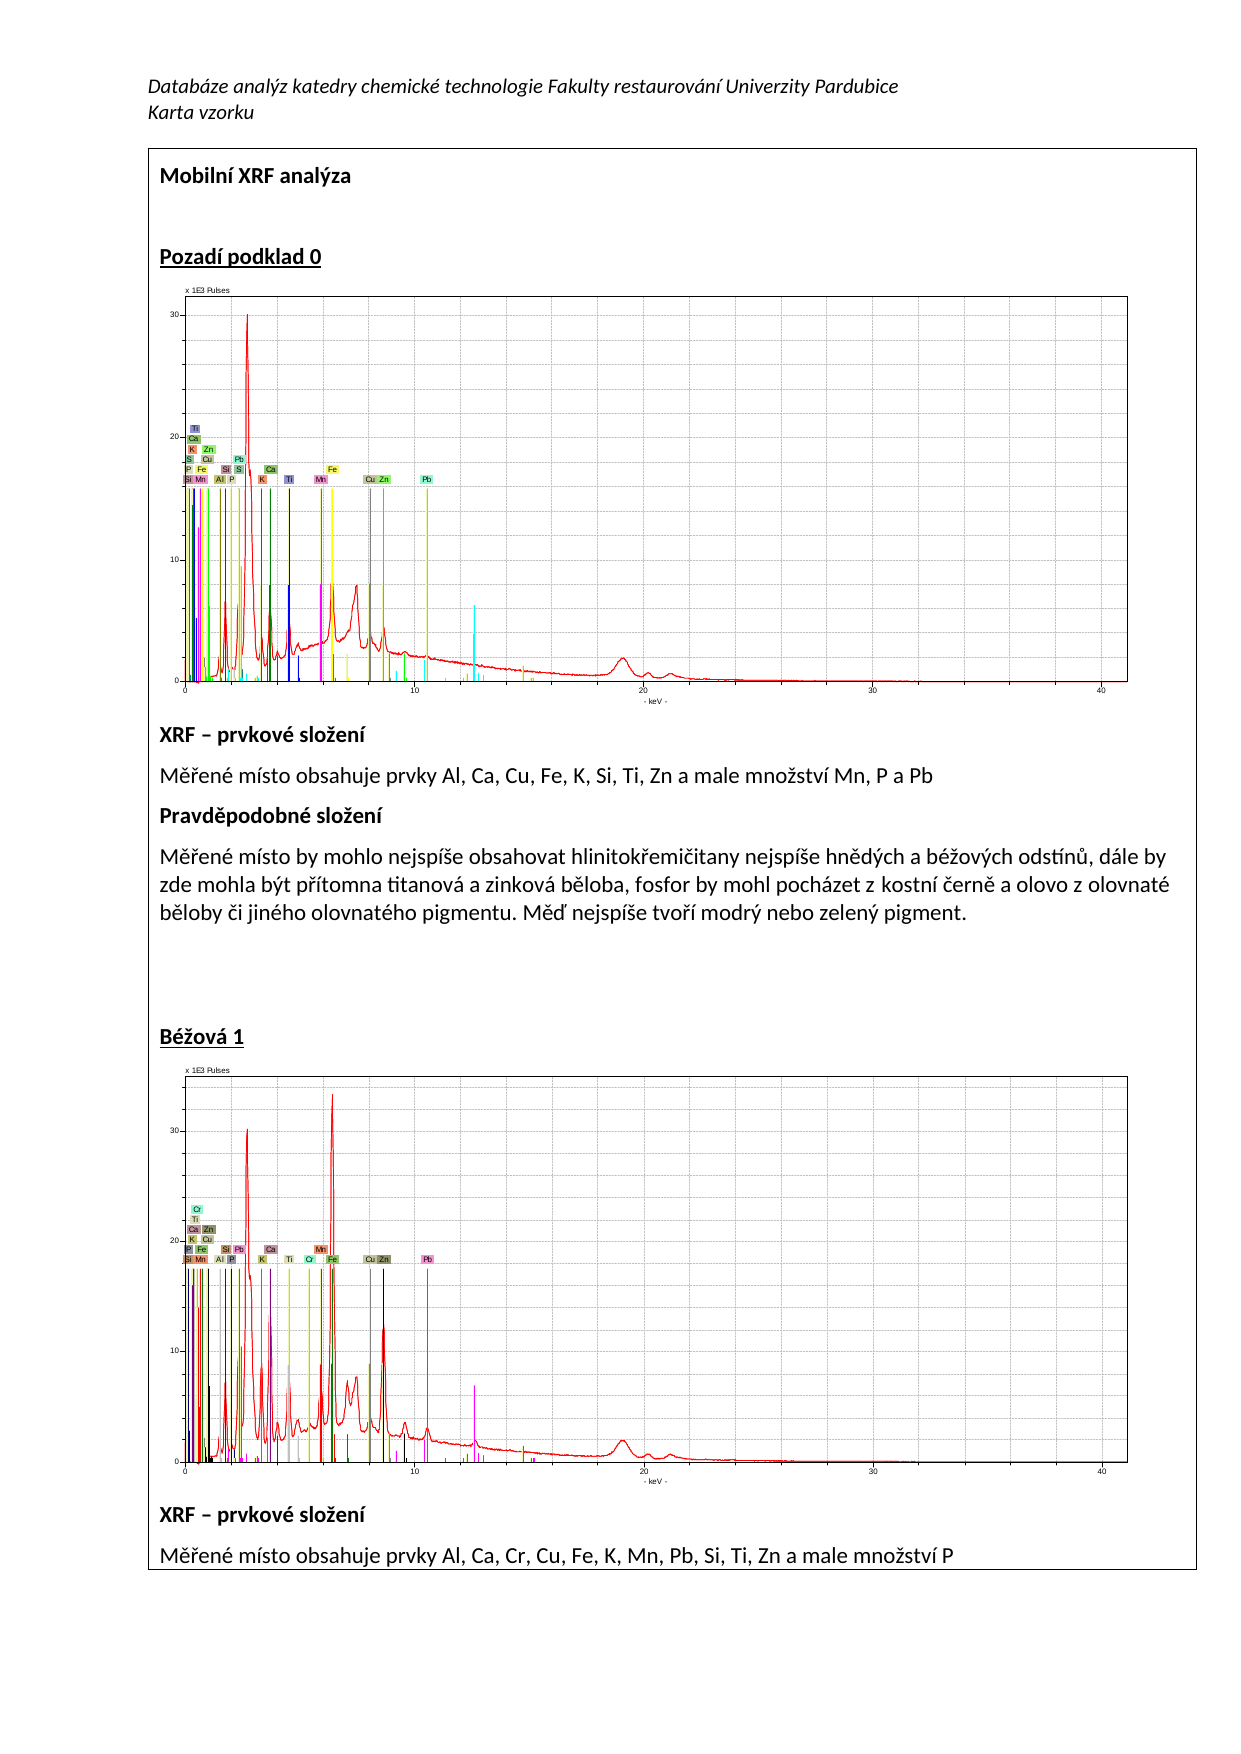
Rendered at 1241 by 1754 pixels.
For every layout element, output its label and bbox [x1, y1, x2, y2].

table_cell [149, 149, 1196, 1569]
